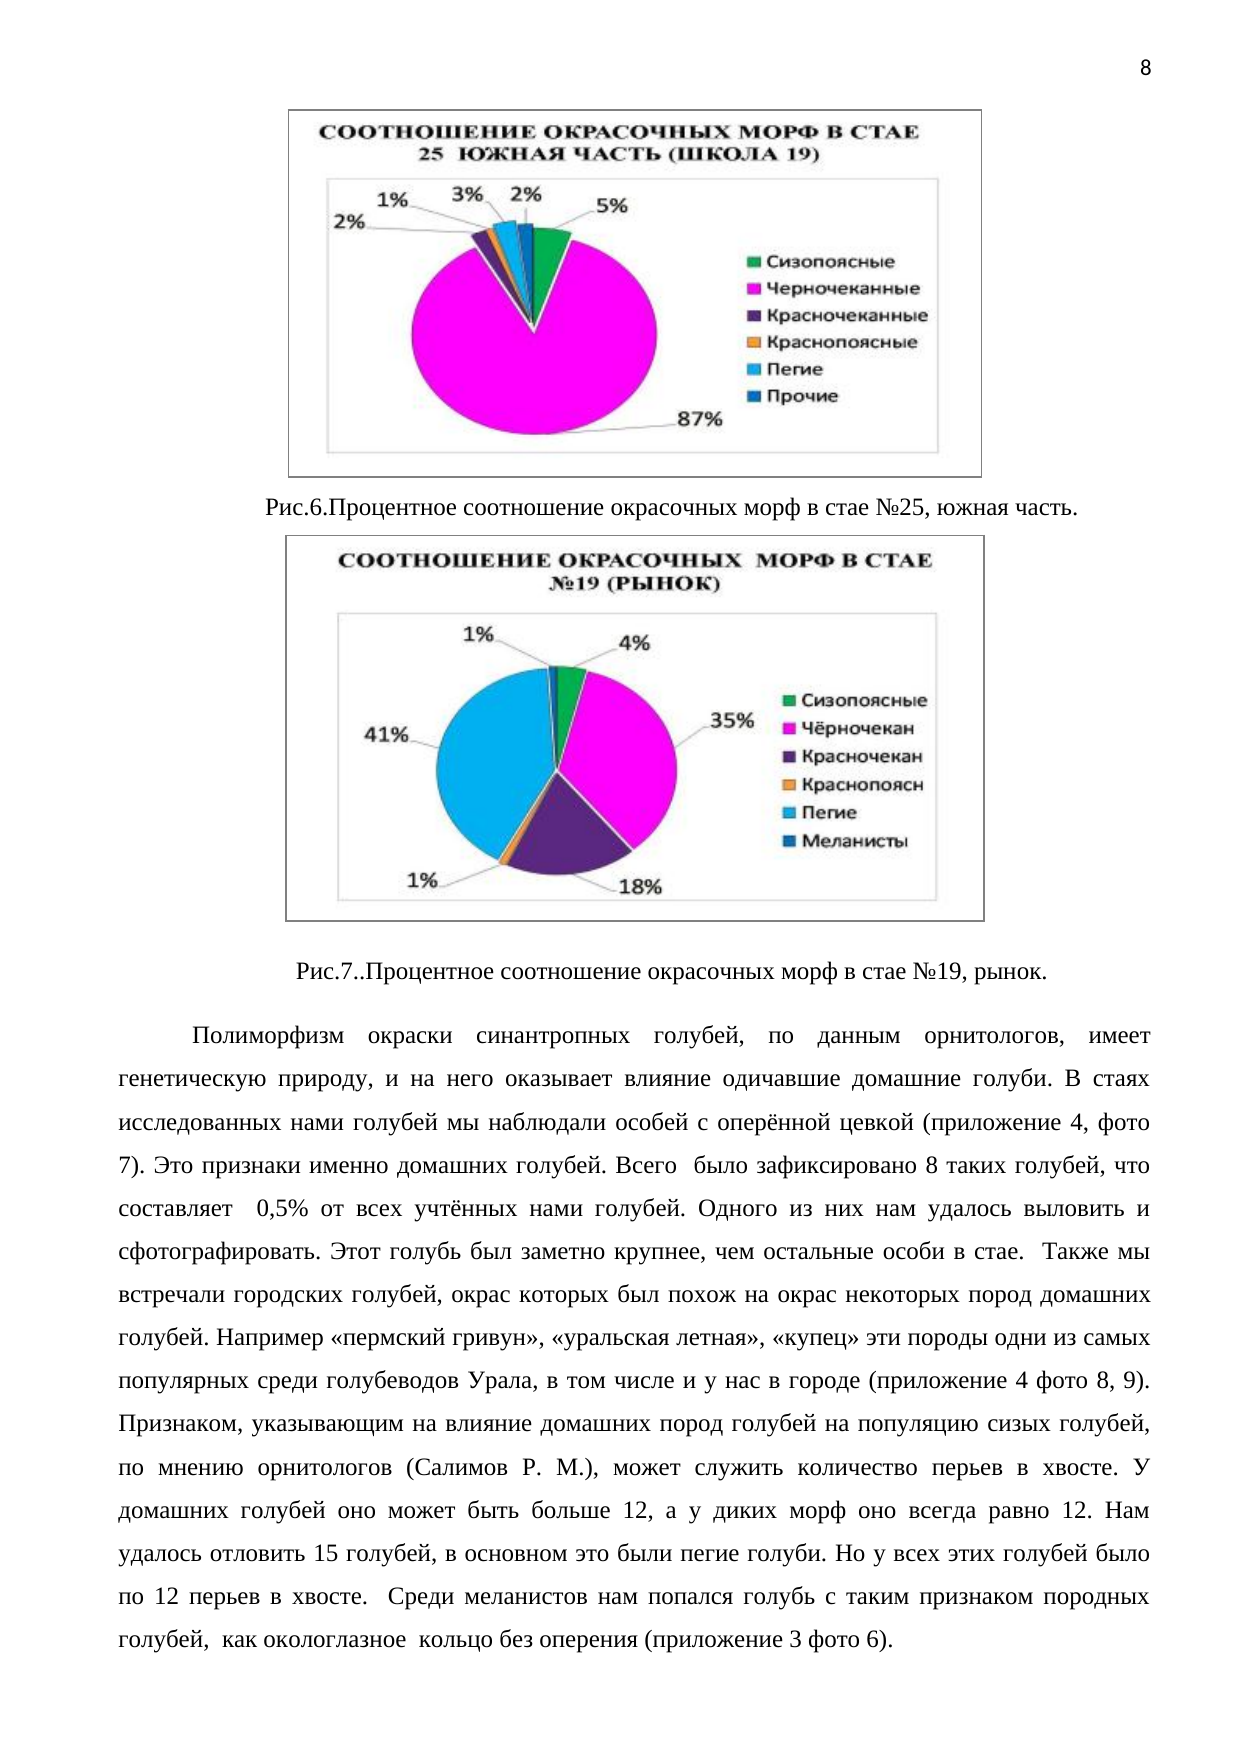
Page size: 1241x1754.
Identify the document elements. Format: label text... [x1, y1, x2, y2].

picture [289, 111, 981, 476]
text Полиморфизм окраски синантропных голубей, по данным орнитологов, имеет генетическую природу, и на него оказывает влияние одичавшие домашние голуби. В стаях исследованных нами голубей мы наблюдали особей с оперённой цевкой (приложение 4, фото 7). Это признаки именно домашних голубей. Всего было зафиксировано 8 таких голубей, что составляет 0,5% от всех учтённых нами голубей. Одного из них нам удалось выловить и сфотографировать. Этот голубь был заметно крупнее, чем остальные особи в стае. Также мы встречали городских голубей, окрас которых был похож на окрас некоторых пород домашних голубей. Например «пермский гривун», «уральская летная», «купец» эти породы одни из самых популярных среди голубеводов Урала, в том числе и у нас в городе (приложение 4 фото 8, 9). Признаком, указывающим на влияние домашних пород голубей на популяцию сизых голубей, по мнению орнитологов (Салимов Р. М.), может служить количество перьев в хвосте. У домашних голубей оно может быть больше 12, а у диких морф оно всегда равно 12. Нам удалось отловить 15 голубей, в основном это были пегие голуби. Но у всех этих голубей было по 12 перьев в хвосте. Среди меланистов нам попался голубь с таким признаком породных голубей, как окологлазное кольцо без оперения (приложение 3 фото 6). [118, 1020, 1152, 1653]
picture [287, 536, 983, 920]
text Рис.7..Процентное соотношение окрасочных морф в стае №19, рынок. [118, 956, 1152, 985]
